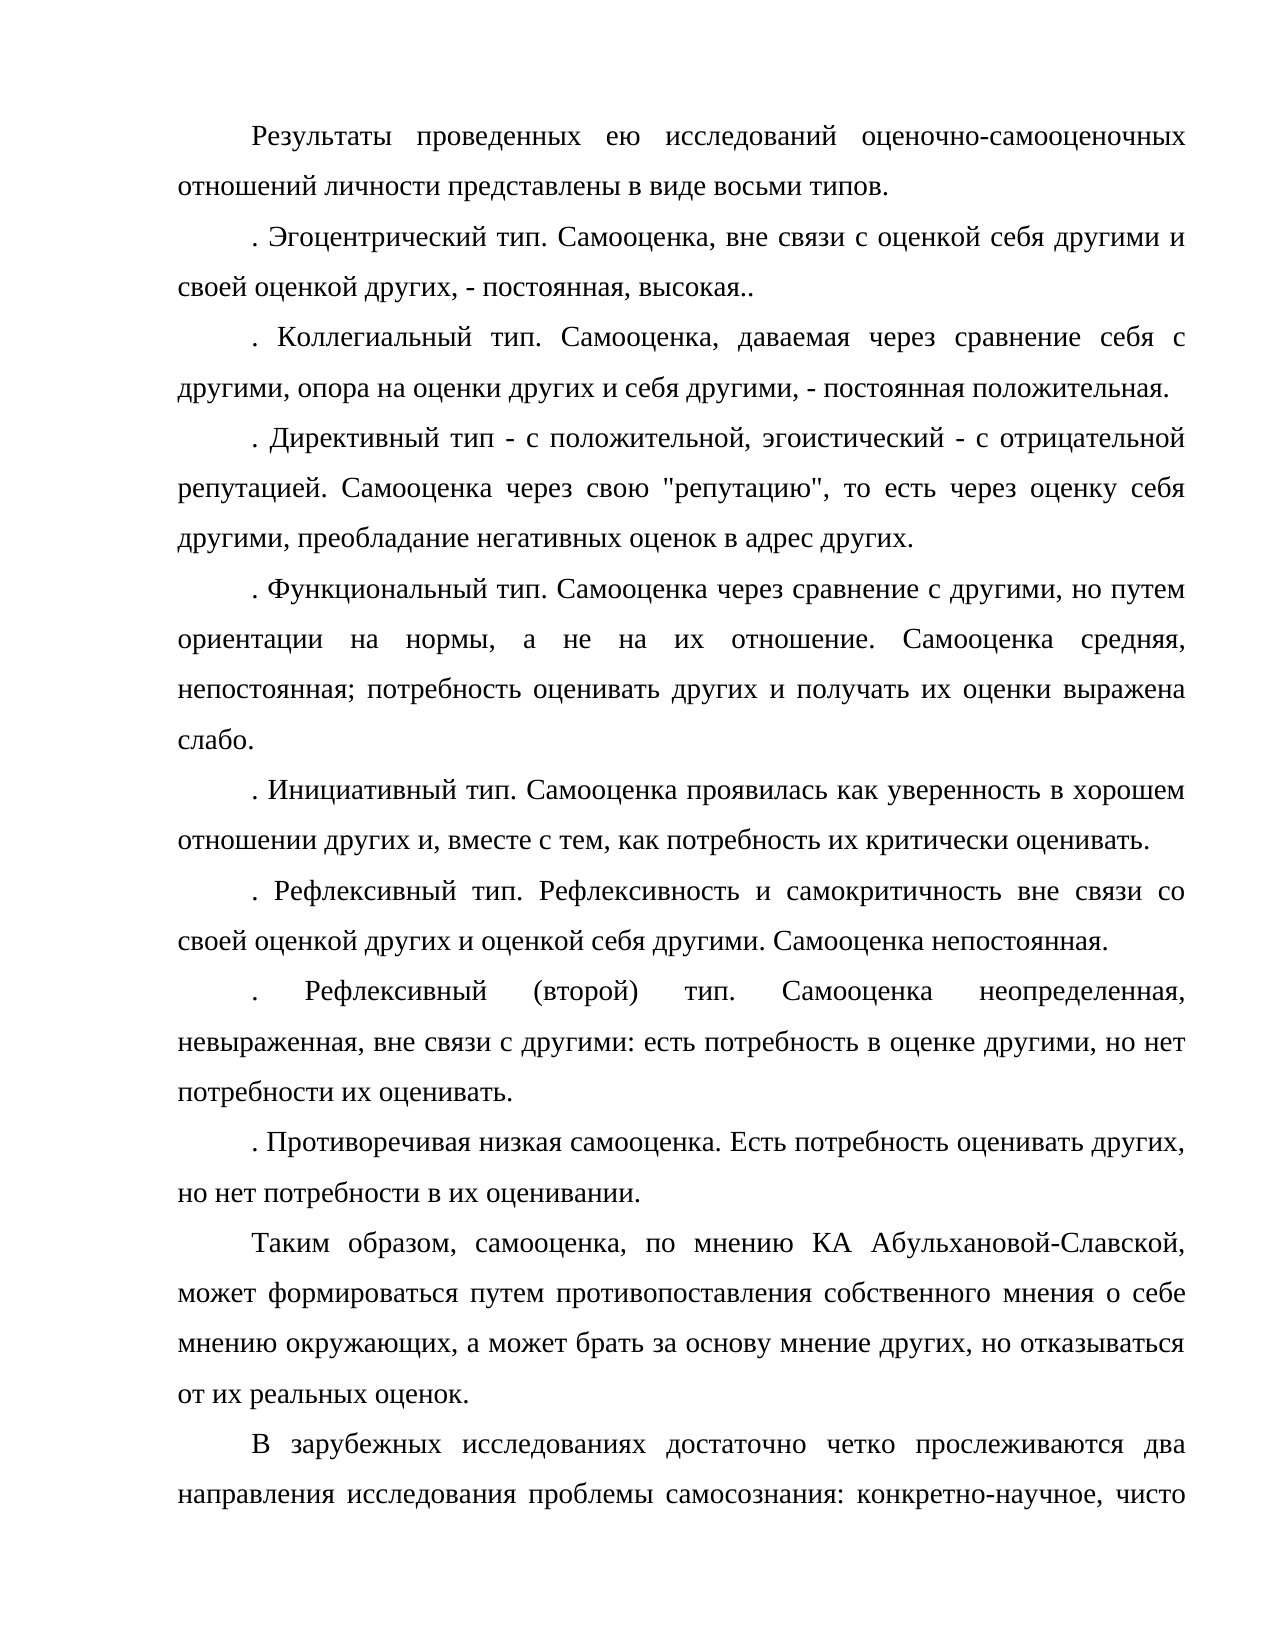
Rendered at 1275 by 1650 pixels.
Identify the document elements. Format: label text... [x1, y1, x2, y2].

text . Противоречивая низкая самооценка. Есть потребность оценивать других, но нет потребности в их оценивании. [177, 1124, 1186, 1208]
text . Эгоцентрический тип. Самооценка, вне связи с оценкой себя другими и своей оценкой других, - постоянная, высокая.. [177, 219, 1186, 303]
text Результаты проведенных ею исследований оценочно-самооценочных отношений личности представлены в виде восьми типов. [177, 118, 1186, 202]
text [177, 1426, 1186, 1510]
text . Инициативный тип. Самооценка проявилась как уверенность в хорошем отношении других и, вместе с тем, как потребность их критически оценивать. [177, 772, 1186, 856]
text Таким образом, самооценка, по мнению КА Абульхановой-Славской, может формироваться путем противопоставления собственного мнения о себе мнению окружающих, а может брать за основу мнение других, но отказываться от их реальных оценок. [177, 1225, 1186, 1409]
text . Коллегиальный тип. Самооценка, даваемая через сравнение себя с другими, опора на оценки других и себя другими, - постоянная положительная. [177, 319, 1186, 403]
text . Рефлексивный (второй) тип. Самооценка неопределенная, невыраженная, вне связи с другими: есть потребность в оценке другими, но нет потребности их оценивать. [177, 973, 1186, 1108]
text . Рефлексивный тип. Рефлексивность и самокритичность вне связи со своей оценкой других и оценкой себя другими. Самооценка непостоянная. [177, 873, 1186, 957]
text . Функциональный тип. Самооценка через сравнение с другими, но путем ориентации на нормы, а не на их отношение. Самооценка средняя, непостоянная; потребность оценивать других и получать их оценки выражена слабо. [177, 571, 1186, 755]
text . Директивный тип - с положительной, эгоистический - с отрицательной репутацией. Самооценка через свою "репутацию", то есть через оценку себя другими, преобладание негативных оценок в адрес других. [177, 420, 1186, 554]
